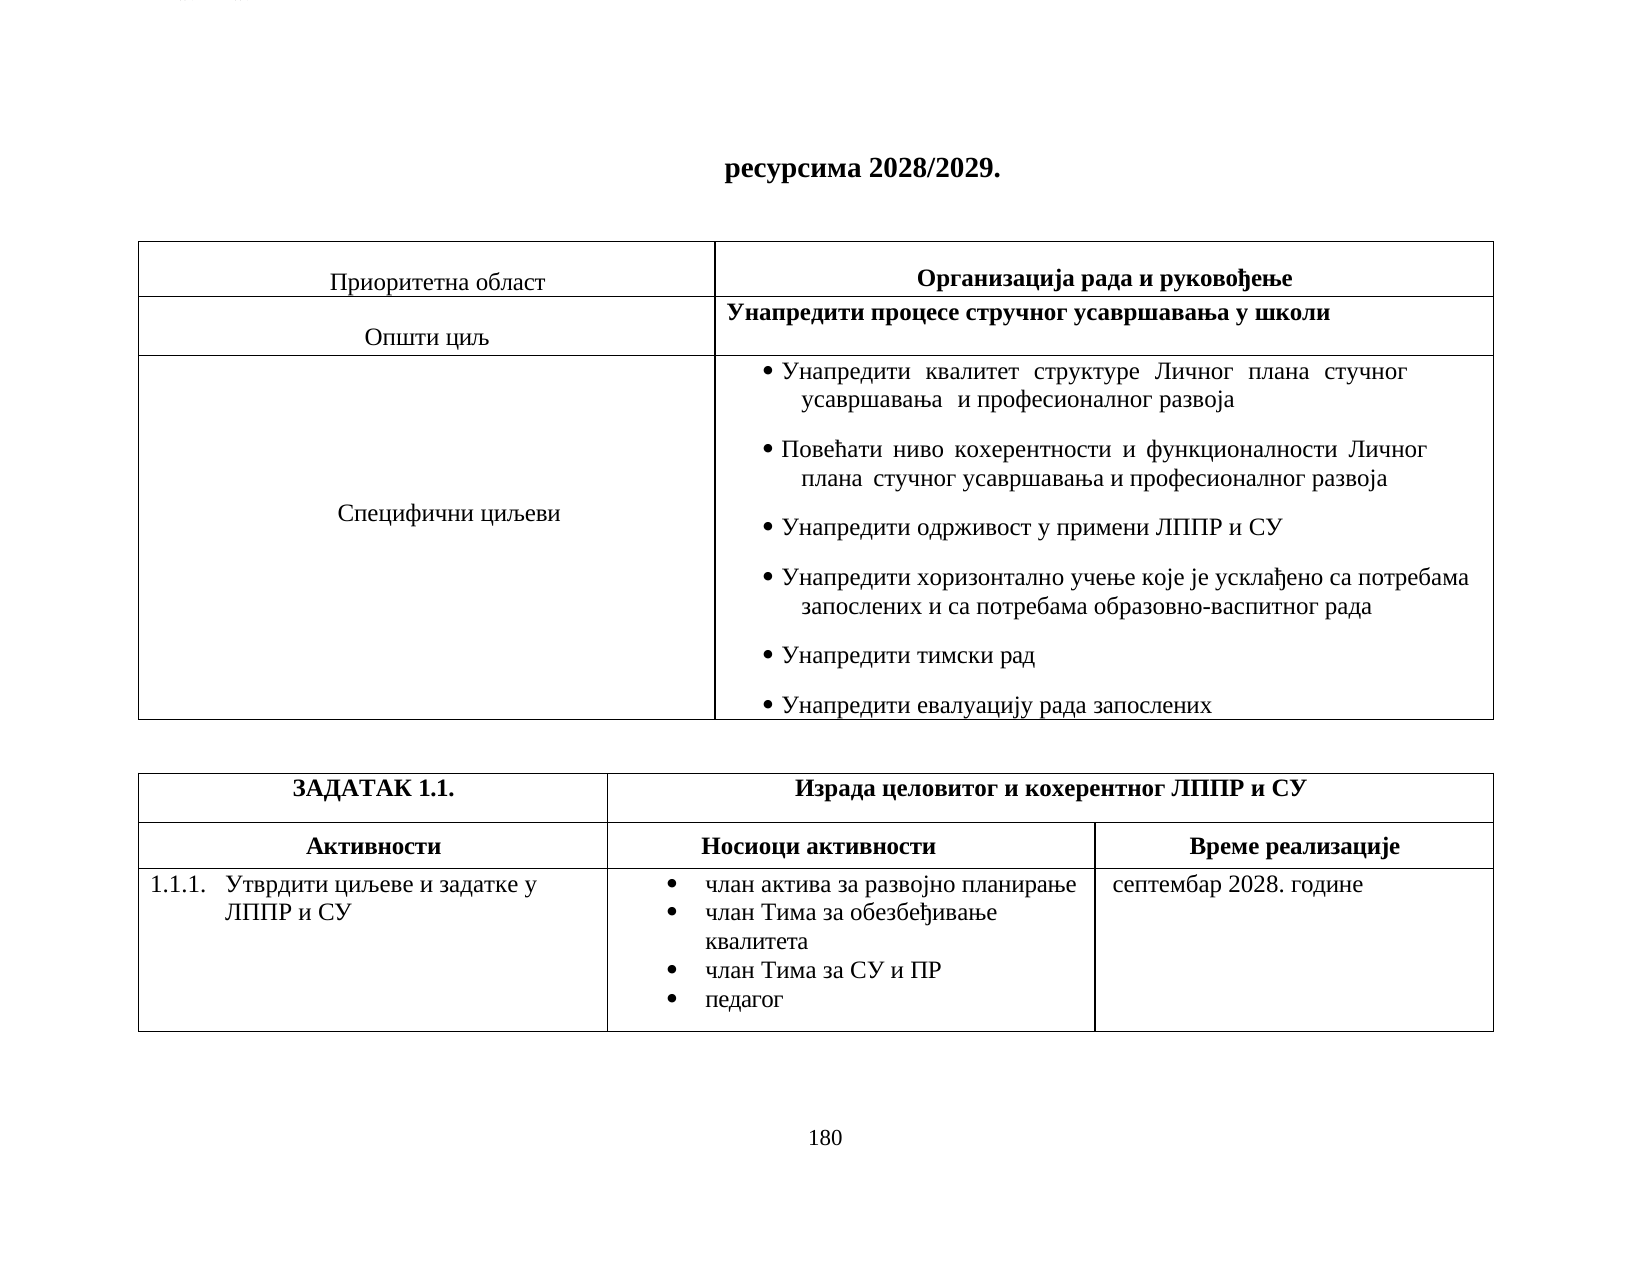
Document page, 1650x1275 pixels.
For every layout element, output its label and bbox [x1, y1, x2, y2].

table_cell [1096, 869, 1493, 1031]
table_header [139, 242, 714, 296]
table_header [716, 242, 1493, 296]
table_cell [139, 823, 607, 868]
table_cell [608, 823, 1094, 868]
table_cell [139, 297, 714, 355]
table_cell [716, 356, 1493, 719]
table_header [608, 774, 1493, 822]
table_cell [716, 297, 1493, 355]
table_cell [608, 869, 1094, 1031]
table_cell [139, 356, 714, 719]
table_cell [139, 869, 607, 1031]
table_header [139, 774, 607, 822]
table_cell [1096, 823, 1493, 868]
list [150, 150, 1500, 183]
